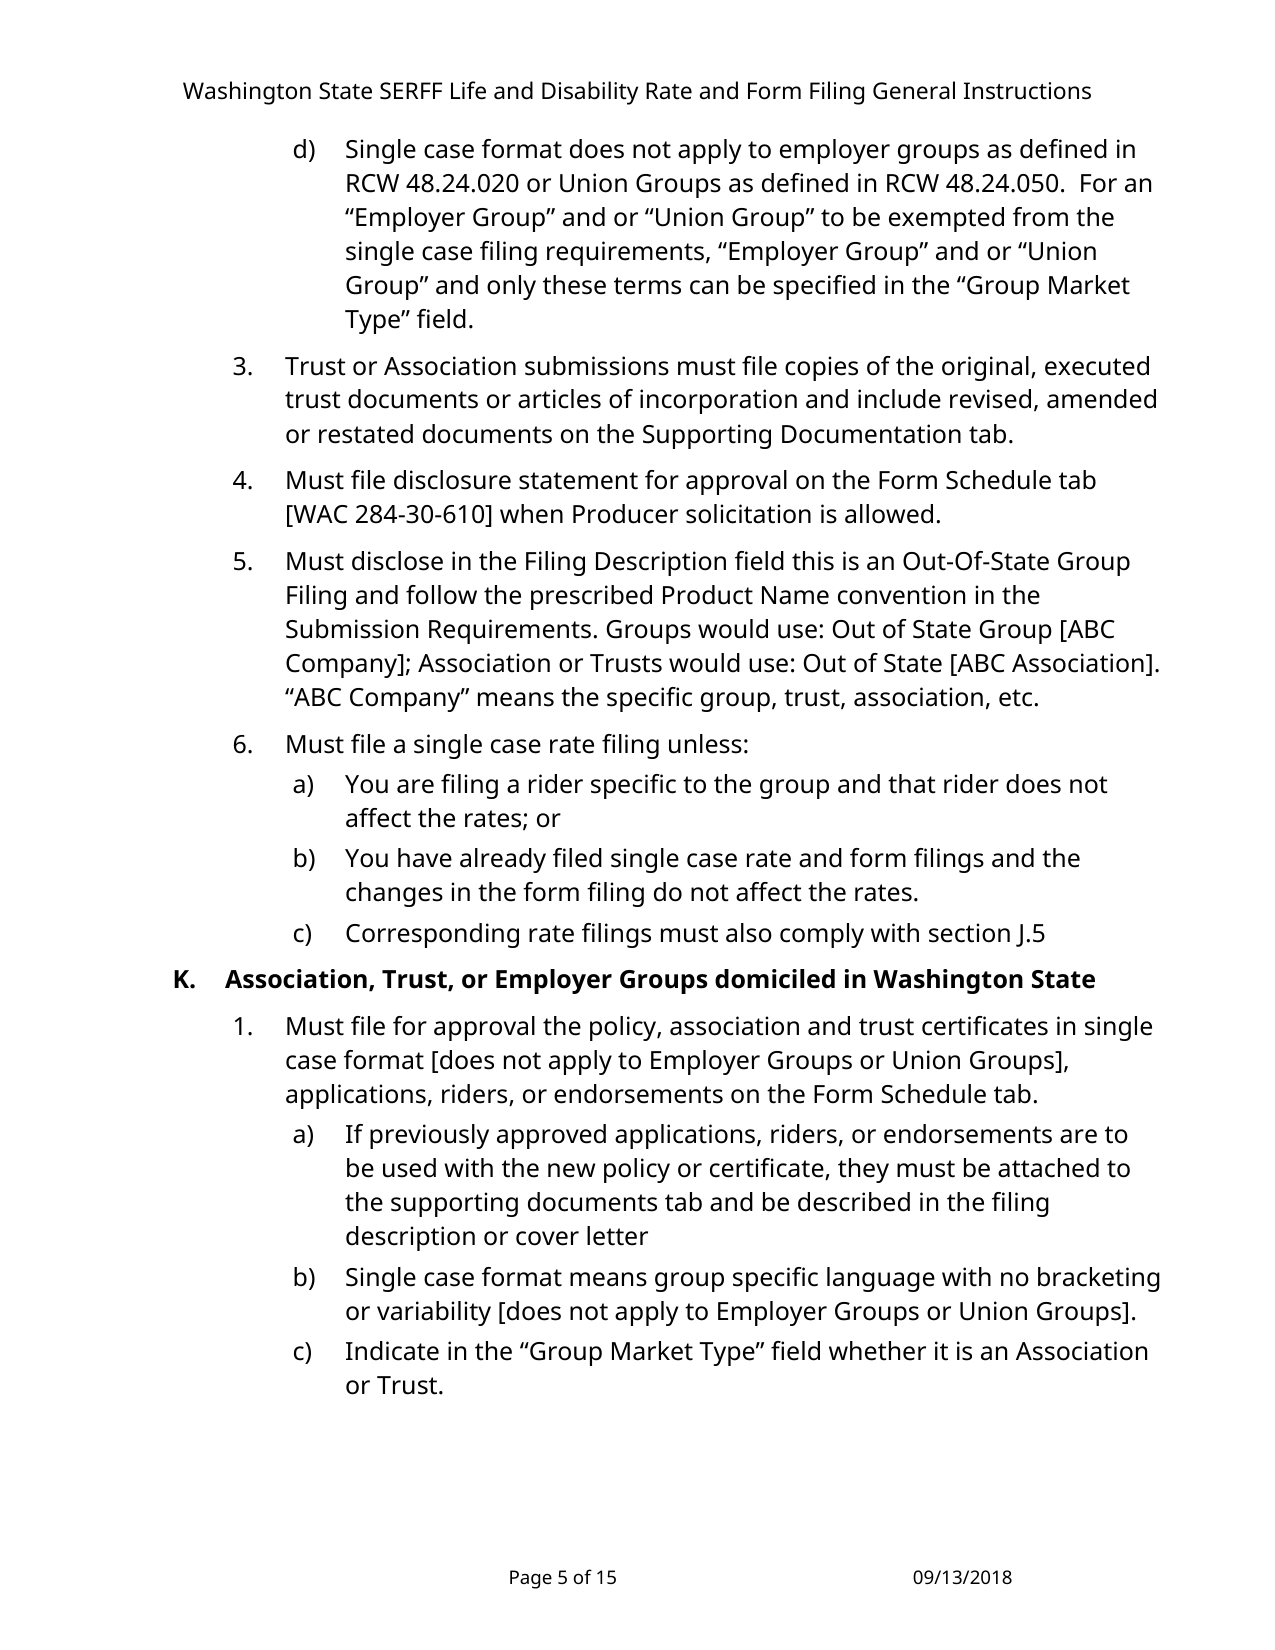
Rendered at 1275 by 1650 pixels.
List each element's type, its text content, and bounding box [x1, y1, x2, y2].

subtitle You have already filed single case rate and form filings and the changes in the form filing do not affect the rates. [292, 841, 1162, 909]
subtitle If previously approved applications, riders, or endorsements are to be used with the new policy or certificate, they must be attached to the supporting documents tab and be described in the filing description or cover letter [292, 1117, 1162, 1253]
subtitle Corresponding rate filings must also comply with section J.5 [292, 915, 1162, 949]
subtitle Association, Trust, or Employer Groups domiciled in Washington State [172, 962, 1162, 996]
subtitle Indicate in the “Group Market Type” field whether it is an Association or Trust. [292, 1334, 1162, 1402]
subtitle Must file for approval the policy, association and trust certificates in single case format [does not apply to Employer Groups or Union Groups], applications, riders, or endorsements on the Form Schedule tab. [232, 1008, 1162, 1111]
subtitle Must disclose in the Filing Description field this is an Out-Of-State Group Filing and follow the prescribed Product Name convention in the Submission Requirements. Groups would use: Out of State Group [ABC Company]; Association or Trusts would use: Out of State [ABC Association]. “ABC Company” means the specific group, trust, association, etc. [232, 543, 1162, 714]
subtitle Single case format means group specific language with no bracketing or variability [does not apply to Employer Groups or Union Groups]. [292, 1259, 1162, 1327]
subtitle You are filing a rider specific to the group and that rider does not affect the rates; or [292, 767, 1162, 835]
subtitle Must file a single case rate filing unless: [232, 726, 1162, 760]
subtitle Trust or Association submissions must file copies of the original, executed trust documents or articles of incorporation and include revised, amended or restated documents on the Supporting Documentation tab. [232, 348, 1162, 450]
subtitle Single case format does not apply to employer groups as defined in RCW 48.24.020 or Union Groups as defined in RCW 48.24.050. For an “Employer Group” and or “Union Group” to be exempted from the single case filing requirements, “Employer Group” and or “Union Group” and only these terms can be specified in the “Group Market Type” field. [292, 131, 1162, 336]
subtitle Must file disclosure statement for approval on the Form Schedule tab [WAC 284-30-610] when Producer solicitation is allowed. [232, 463, 1162, 531]
